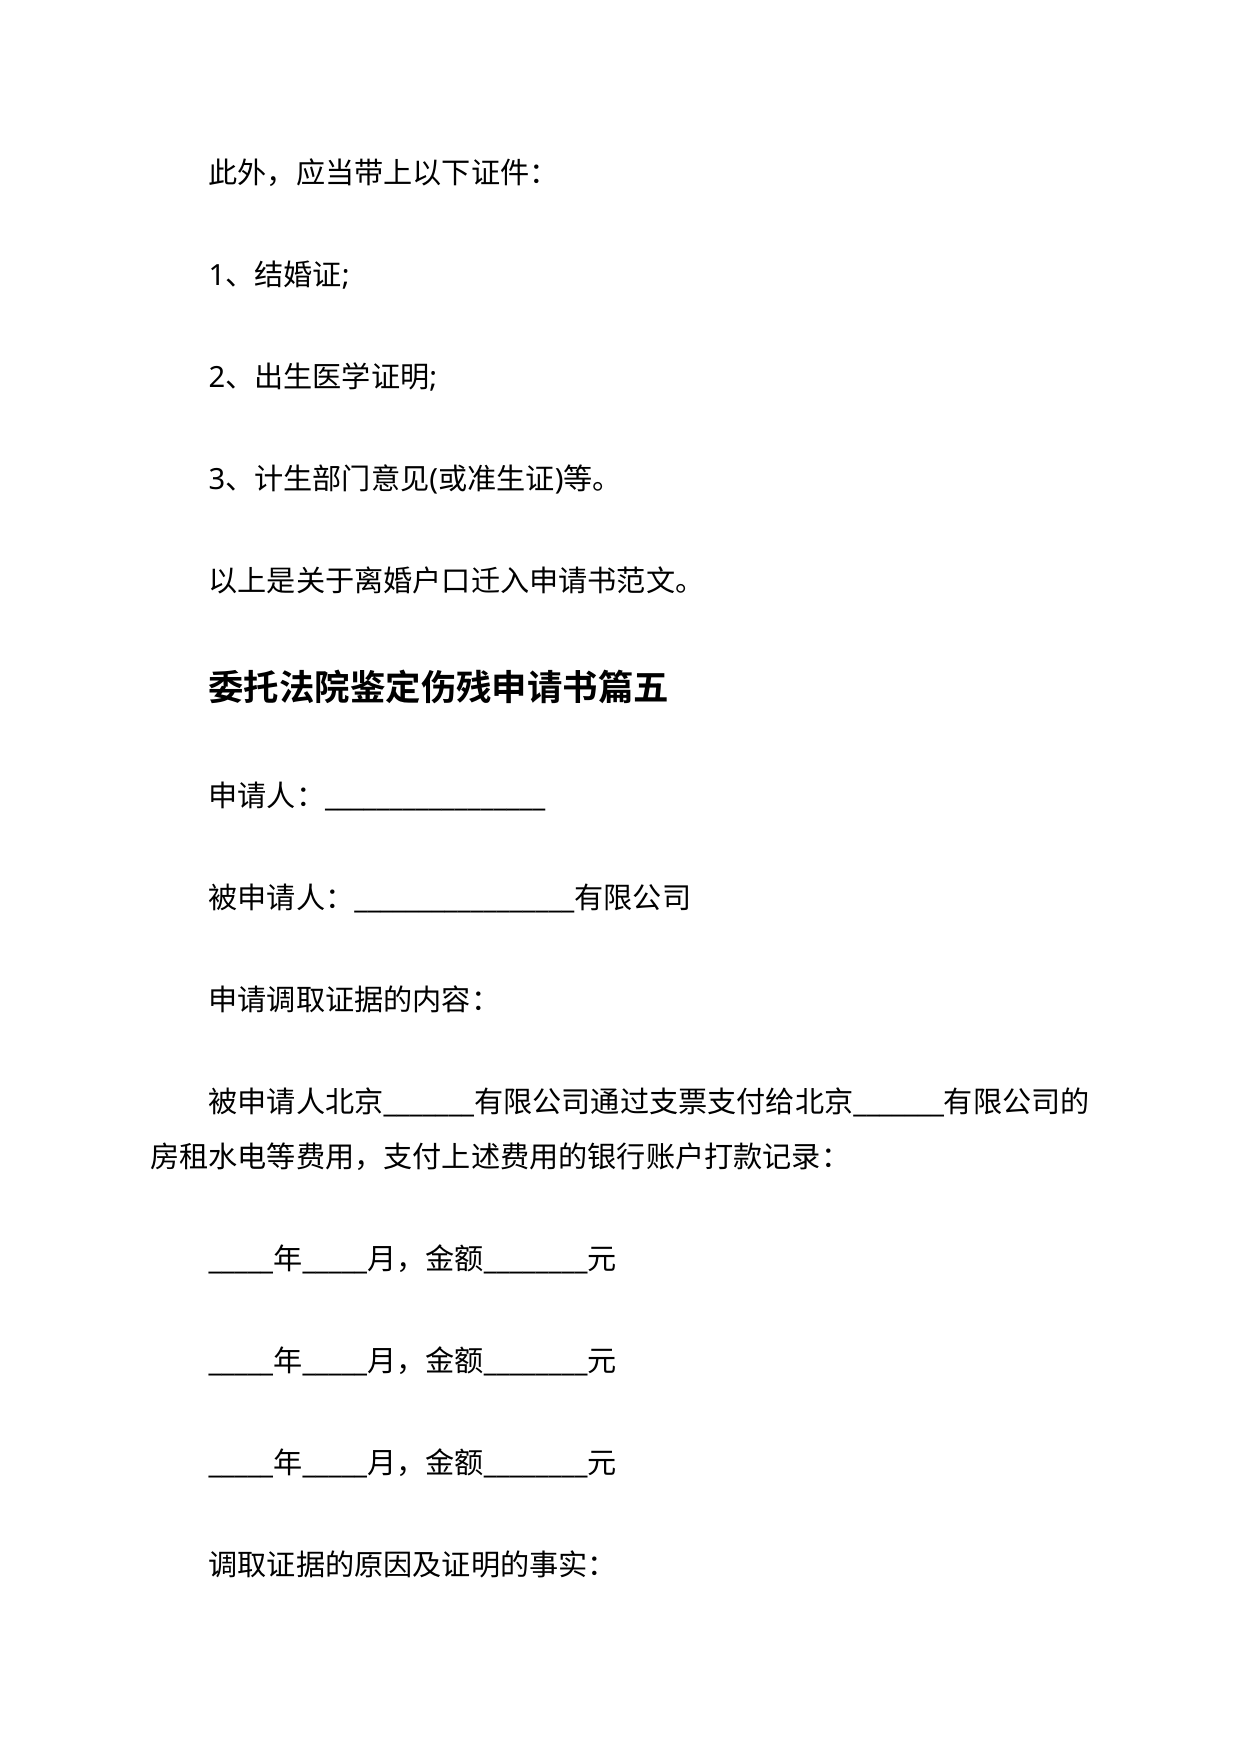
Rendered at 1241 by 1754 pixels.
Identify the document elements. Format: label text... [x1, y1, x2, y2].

text _____年_____月，金额________元 [150, 1235, 1090, 1278]
text _____年_____月，金额________元 [150, 1439, 1090, 1482]
text 被申请人：_________________有限公司 [150, 875, 1090, 917]
text _____年_____月，金额________元 [150, 1337, 1090, 1380]
text 被申请人北京_______有限公司通过支票支付给北京_______有限公司的房租水电等费用，支付上述费用的银行账户打款记录： [150, 1079, 1090, 1176]
text 申请调取证据的内容： [150, 977, 1090, 1019]
text 委托法院鉴定伤残申请书篇五 [150, 659, 1090, 711]
text 申请人：_________________ [150, 773, 1090, 815]
text 此外，应当带上以下证件： [150, 150, 1090, 192]
text 调取证据的原因及证明的事实： [150, 1541, 1090, 1584]
text 以上是关于离婚户口迁入申请书范文。 [150, 558, 1090, 600]
text 1、结婚证; [150, 252, 1090, 294]
text 3、计生部门意见(或准生证)等。 [150, 456, 1090, 498]
text 2、出生医学证明; [150, 354, 1090, 396]
